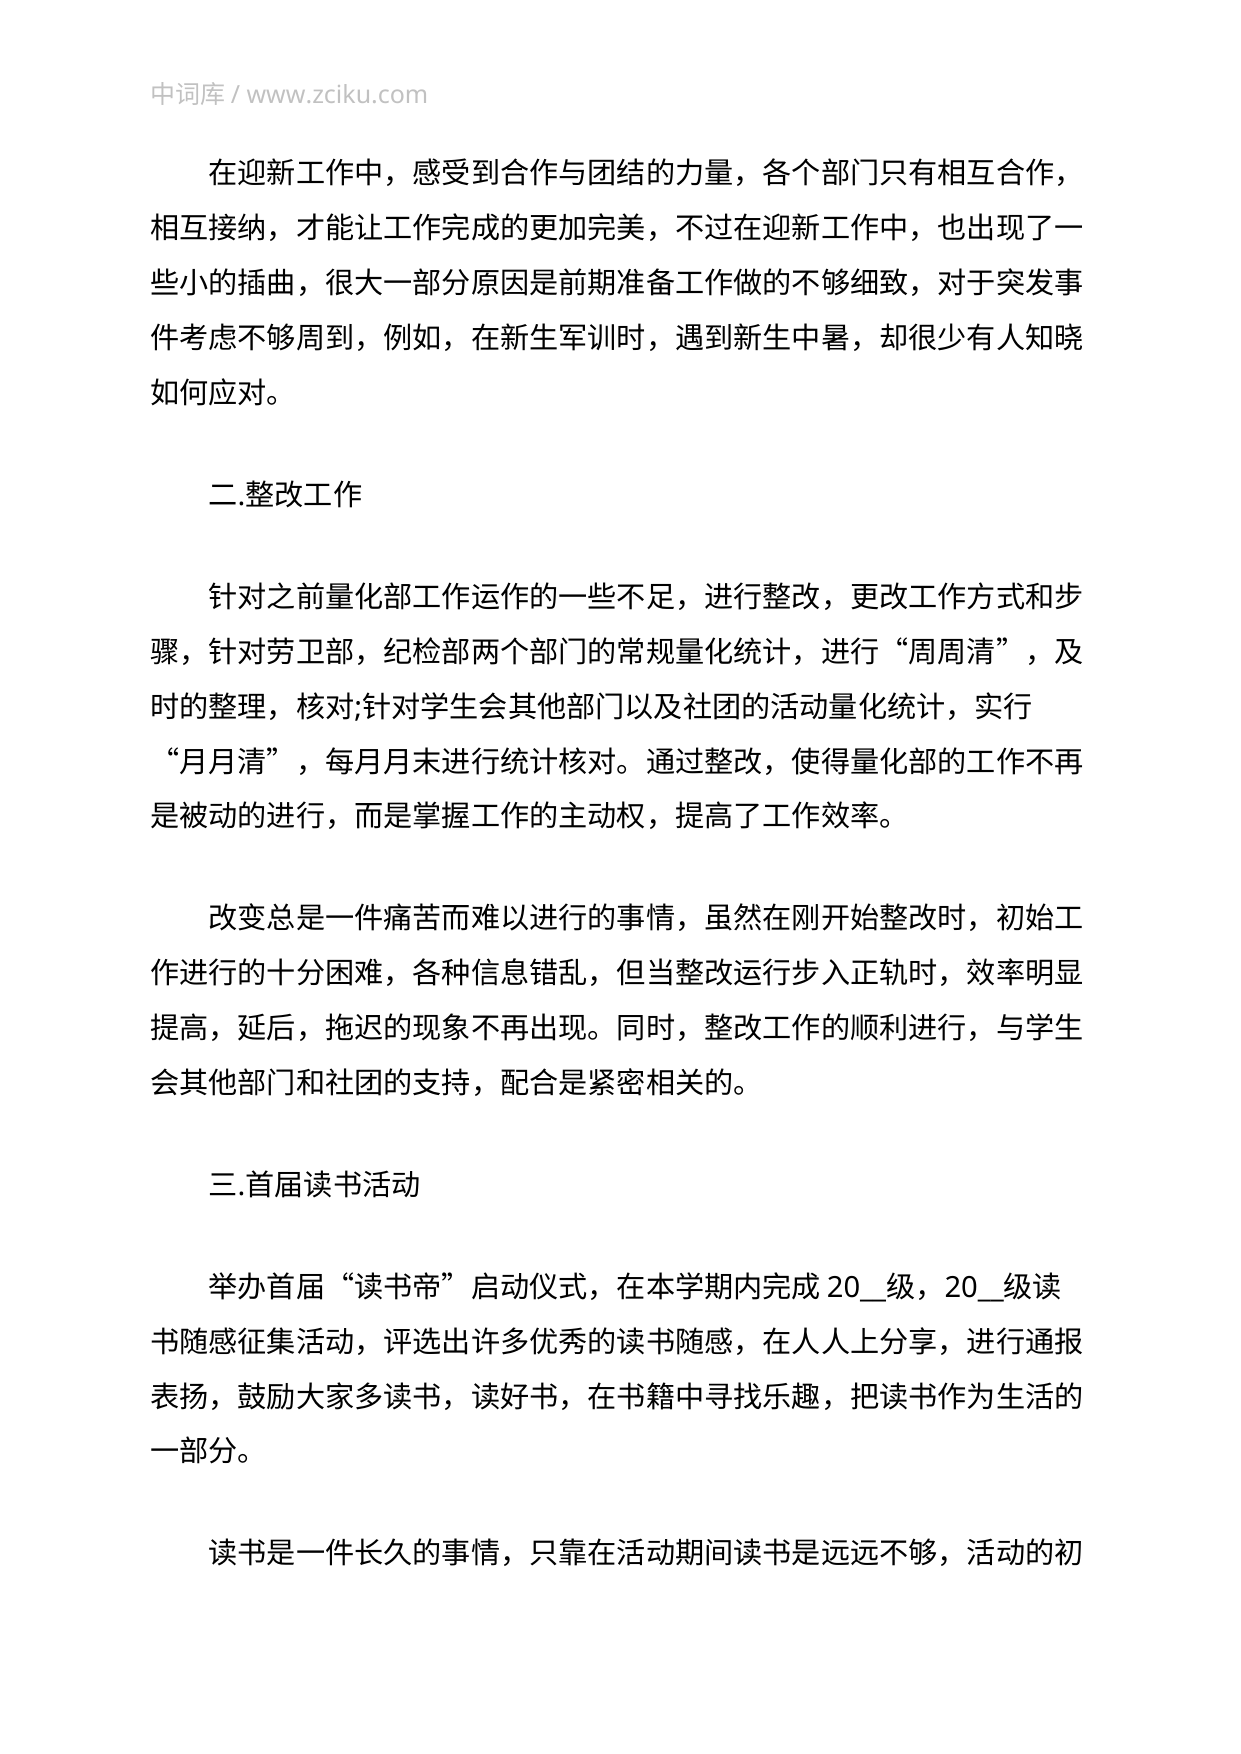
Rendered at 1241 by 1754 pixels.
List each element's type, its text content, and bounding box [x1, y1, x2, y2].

text 举办首届“读书帝”启动仪式，在本学期内完成20__级，20__级读书随感征集活动，评选出许多优秀的读书随感，在人人上分享，进行通报表扬，鼓励大家多读书，读好书，在书籍中寻找乐趣，把读书作为生活的一部分。 [150, 1263, 1090, 1470]
text 在迎新工作中，感受到合作与团结的力量，各个部门只有相互合作，相互接纳，才能让工作完成的更加完美，不过在迎新工作中，也出现了一些小的插曲，很大一部分原因是前期准备工作做的不够细致，对于突发事件考虑不够周到，例如，在新生军训时，遇到新生中暑，却很少有人知晓如何应对。 [150, 150, 1090, 412]
text 改变总是一件痛苦而难以进行的事情，虽然在刚开始整改时，初始工作进行的十分困难，各种信息错乱，但当整改运行步入正轨时，效率明显提高，延后，拖迟的现象不再出现。同时，整改工作的顺利进行，与学生会其他部门和社团的支持，配合是紧密相关的。 [150, 895, 1090, 1102]
text 针对之前量化部工作运作的一些不足，进行整改，更改工作方式和步骤，针对劳卫部，纪检部两个部门的常规量化统计，进行“周周清”，及时的整理，核对;针对学生会其他部门以及社团的活动量化统计，实行“月月清”，每月月末进行统计核对。通过整改，使得量化部的工作不再是被动的进行，而是掌握工作的主动权，提高了工作效率。 [150, 573, 1090, 835]
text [150, 1530, 1090, 1572]
text 三.首届读书活动 [150, 1161, 1090, 1204]
text 二.整改工作 [150, 471, 1090, 514]
